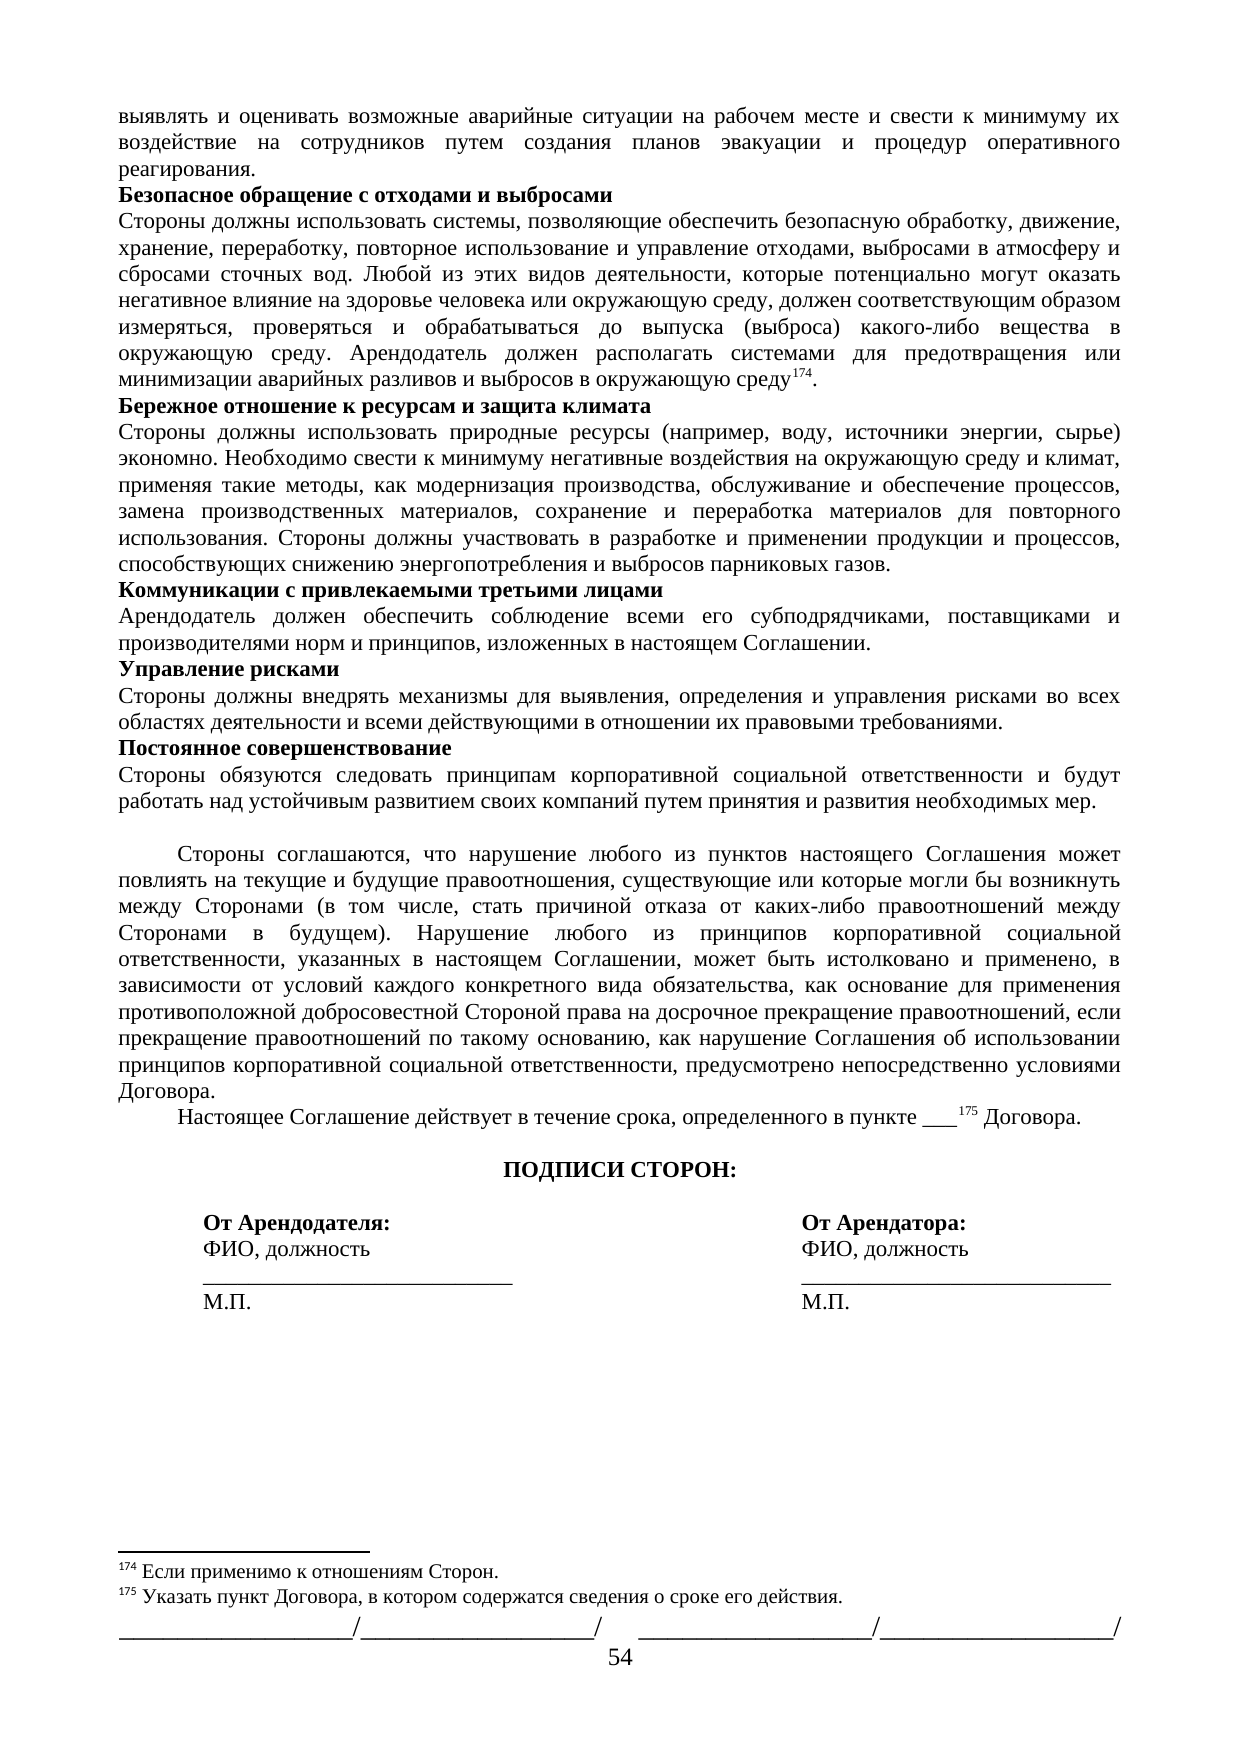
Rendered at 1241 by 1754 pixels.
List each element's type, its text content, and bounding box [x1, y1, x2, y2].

text Настоящее Соглашение действует в течение срока, определенного в пункте ___ Договора. [118, 1103, 1122, 1130]
text Стороны обязуются следовать принципам корпоративной социальной ответственности и будут работать над устойчивым развитием своих компаний путем принятия и развития необходимых мер. [118, 761, 1122, 813]
text Стороны должны внедрять механизмы для выявления, определения и управления рисками во всех областях деятельности и всеми действующими в отношении их правовыми требованиями. [118, 682, 1122, 734]
text Стороны должны использовать природные ресурсы (например, воду, источники энергии, сырье) экономно. Необходимо свести к минимуму негативные воздействия на окружающую среду и климат, применяя такие методы, как модернизация производства, обслуживание и обеспечение процессов, замена производственных материалов, сохранение и переработка материалов для повторного использования. Стороны должны участвовать в разработке и применении продукции и процессов, способствующих снижению энергопотребления и выбросов парниковых газов. [118, 418, 1122, 576]
text ПОДПИСИ СТОРОН: [118, 1156, 1122, 1182]
table_header От Арендодателя: ФИО, должность ___________________________ М.П. [118, 1209, 717, 1314]
text Постоянное совершенствование [118, 734, 1122, 761]
text Коммуникации с привлекаемыми третьими лицами [118, 576, 1122, 603]
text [118, 102, 1122, 181]
text Безопасное обращение с отходами и выбросами [118, 181, 1122, 207]
table_header От Арендатора: ФИО, должность ___________________________ М.П. [717, 1209, 1122, 1314]
text Управление рисками [118, 655, 1122, 682]
text Бережное отношение к ресурсам и защита климата [118, 392, 1122, 418]
text Стороны соглашаются, что нарушение любого из пунктов настоящего Соглашения может повлиять на текущие и будущие правоотношения, существующие или которые могли бы возникнуть между Сторонами (в том числе, стать причиной отказа от каких-либо правоотношений между Сторонами в будущем). Нарушение любого из принципов корпоративной социальной ответственности, указанных в настоящем Соглашении, может быть истолковано и применено, в зависимости от условий каждого конкретного вида обязательства, как основание для применения противоположной добросовестной Стороной права на досрочное прекращение правоотношений, если прекращение правоотношений по такому основанию, как нарушение Соглашения об использовании принципов корпоративной социальной ответственности, предусмотрено непосредственно условиями Договора. [118, 840, 1122, 1103]
text Арендодатель должен обеспечить соблюдение всеми его субподрядчиками, поставщиками и производителями норм и принципов, изложенных в настоящем Соглашении. [118, 603, 1122, 655]
text Стороны должны использовать системы, позволяющие обеспечить безопасную обработку, движение, хранение, переработку, повторное использование и управление отходами, выбросами в атмосферу и сбросами сточных вод. Любой из этих видов деятельности, которые потенциально могут оказать негативное влияние на здоровье человека или окружающую среду, должен соответствующим образом измеряться, проверяться и обрабатываться до выпуска (выброса) какого-либо вещества в окружающую среду. Арендодатель должен располагать системами для предотвращения или минимизации аварийных разливов и выбросов в окружающую среду. [118, 207, 1122, 392]
